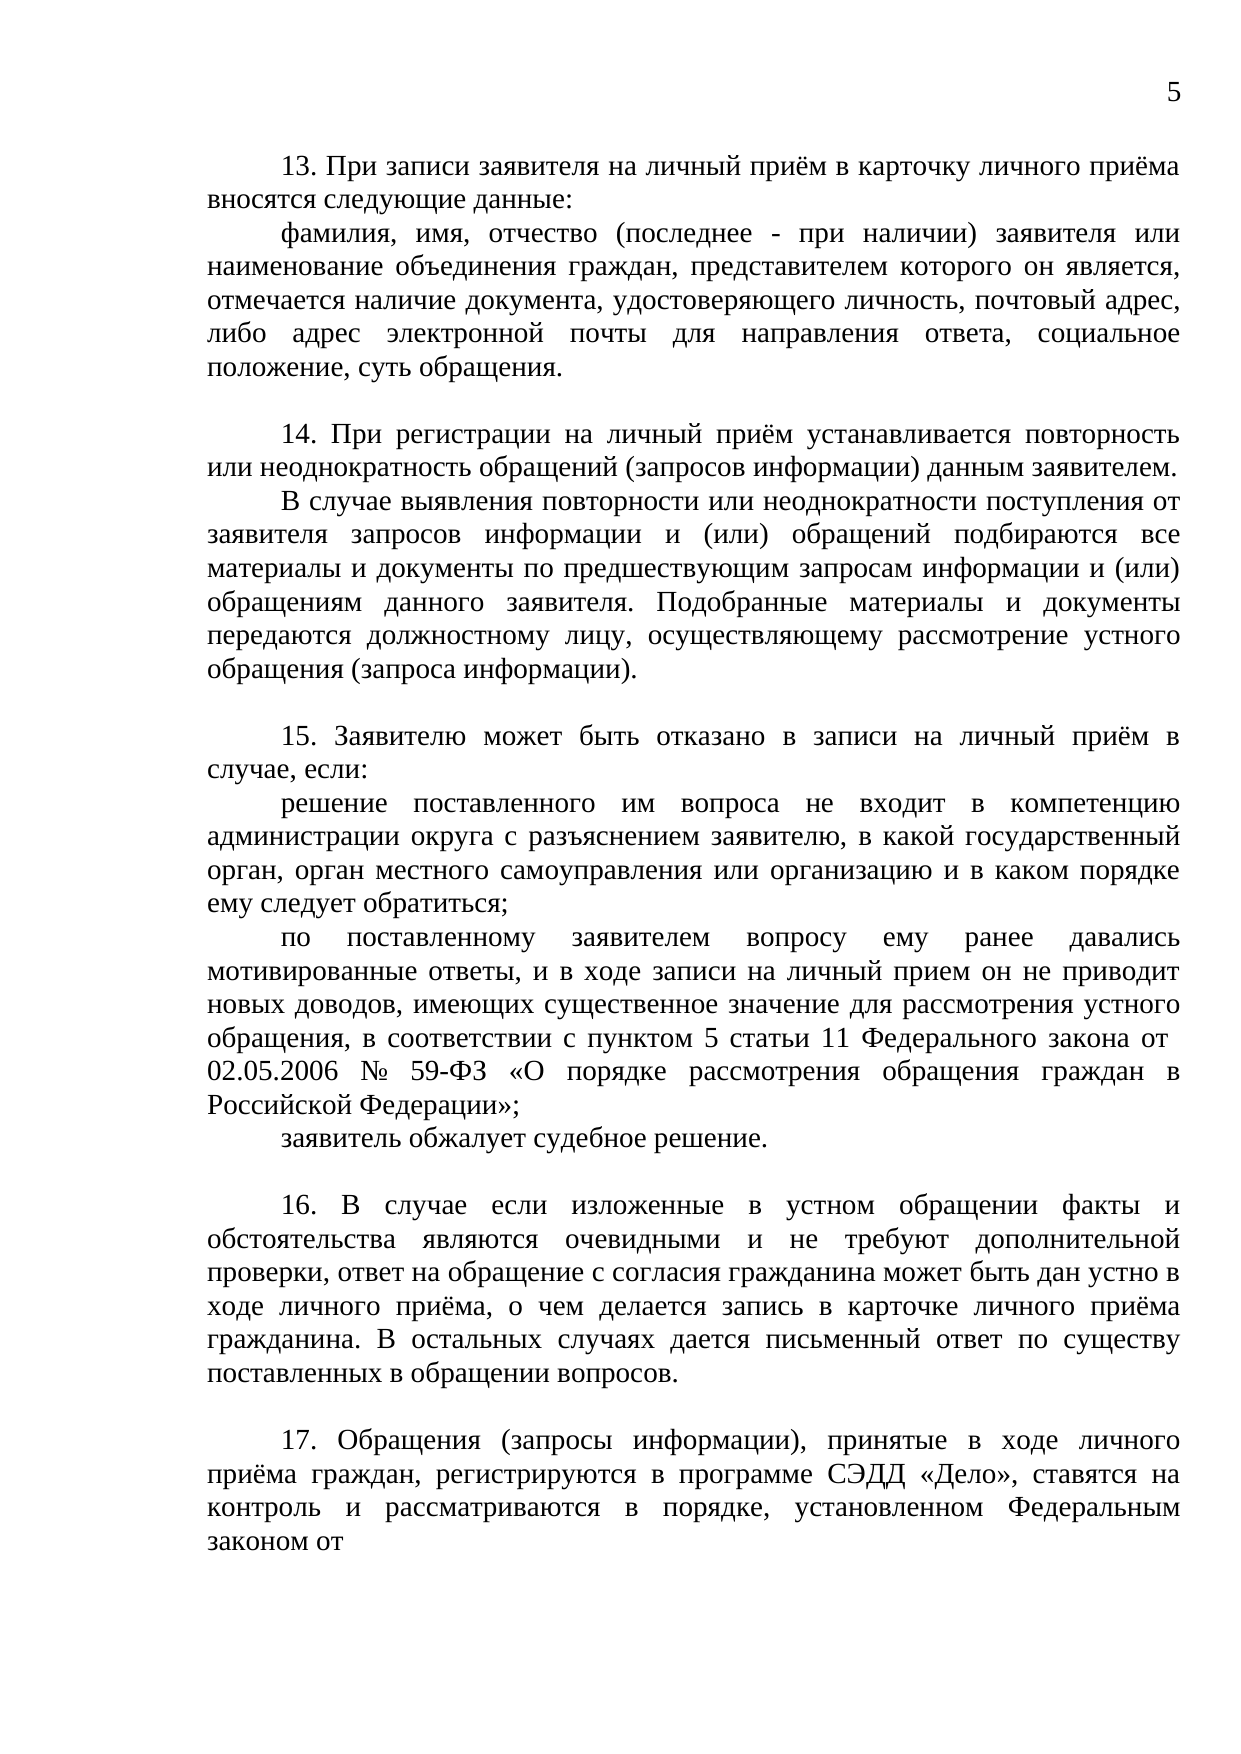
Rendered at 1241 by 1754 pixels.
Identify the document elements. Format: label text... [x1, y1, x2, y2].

text 14. При регистрации на личный приём устанавливается повторность или неоднократность обращений (запросов информации) данным заявителем. [207, 416, 1181, 483]
text фамилия, имя, отчество (последнее - при наличии) заявителя или наименование объединения граждан, представителем которого он является, отмечается наличие документа, удостоверяющего личность, почтовый адрес, либо адрес электронной почты для направления ответа, социальное положение, суть обращения. [207, 215, 1181, 382]
text В случае выявления повторности или неоднократности поступления от заявителя запросов информации и (или) обращений подбираются все материалы и документы по предшествующим запросам информации и (или) обращениям данного заявителя. Подобранные материалы и документы передаются должностному лицу, осуществляющему рассмотрение устного обращения (запроса информации). [207, 483, 1181, 684]
text решение поставленного им вопроса не входит в компетенцию администрации округа с разъяснением заявителю, в какой государственный орган, орган местного самоуправления или организацию и в каком порядке ему следует обратиться; [207, 785, 1181, 919]
text 17. Обращения (запросы информации), принятые в ходе личного приёма граждан, регистрируются в программе СЭДД «Дело», ставятся на контроль и рассматриваются в порядке, установленном Федеральным законом от [207, 1422, 1181, 1556]
text 13. При записи заявителя на личный приём в карточку личного приёма вносятся следующие данные: [207, 148, 1181, 215]
text 16. В случае если изложенные в устном обращении факты и обстоятельства являются очевидными и не требуют дополнительной проверки, ответ на обращение с согласия гражданина может быть дан устно в ходе личного приёма, о чем делается запись в карточке личного приёма гражданина. В остальных случаях дается письменный ответ по существу поставленных в обращении вопросов. [207, 1187, 1181, 1389]
text по поставленному заявителем вопросу ему ранее давались мотивированные ответы, и в ходе записи на личный прием он не приводит новых доводов, имеющих существенное значение для рассмотрения устного обращения, в соответствии с пунктом 5 статьи 11 Федерального закона от 02.05.2006 № 59-ФЗ «О порядке рассмотрения обращения граждан в Российской Федерации»; [207, 919, 1181, 1120]
text заявитель обжалует судебное решение. [207, 1120, 1181, 1154]
text 15. Заявителю может быть отказано в записи на личный приём в случае, если: [207, 718, 1181, 785]
